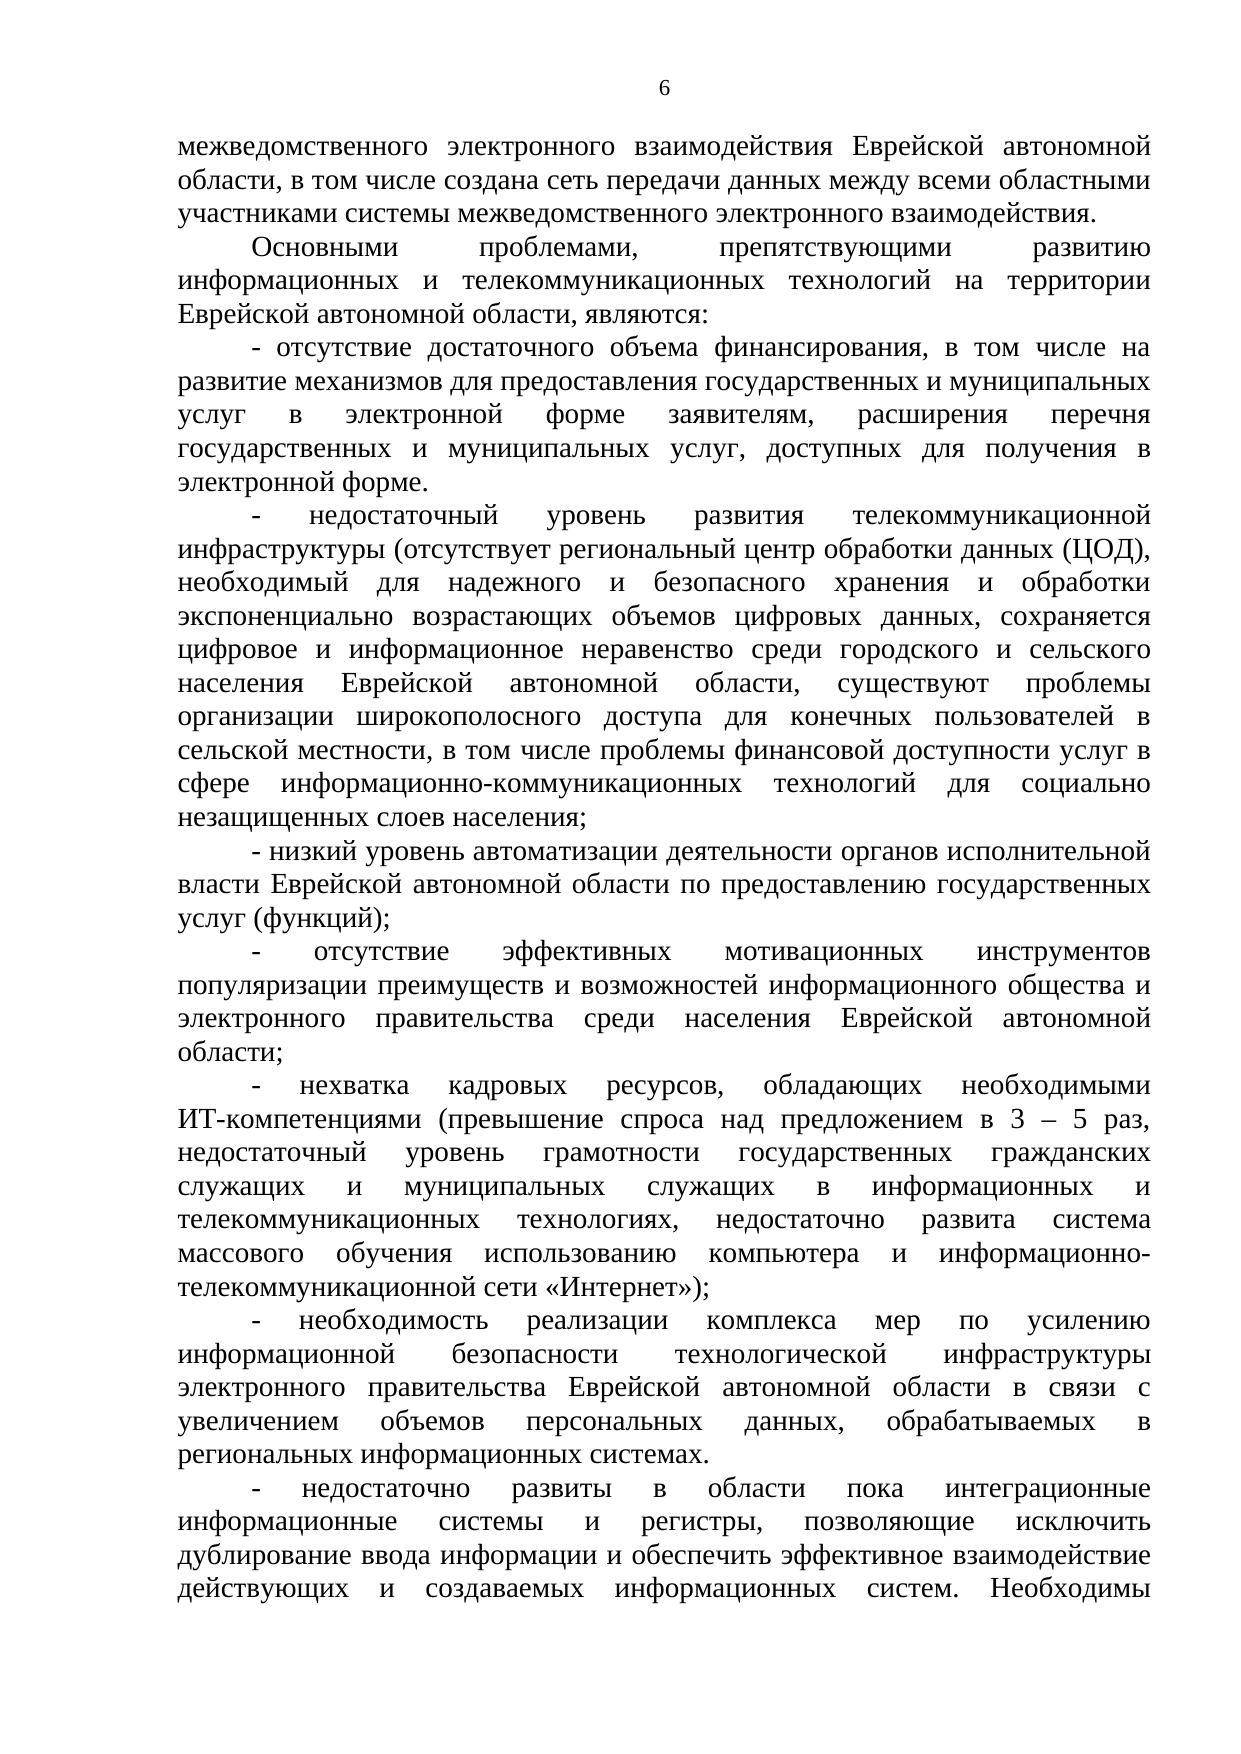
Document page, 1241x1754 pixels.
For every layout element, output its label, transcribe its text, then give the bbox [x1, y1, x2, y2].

text - отсутствие эффективных мотивационных инструментов популяризации преимуществ и возможностей информационного общества и электронного правительства среди населения Еврейской автономной области; [177, 933, 1152, 1067]
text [177, 128, 1152, 229]
text - низкий уровень автоматизации деятельности органов исполнительной власти Еврейской автономной области по предоставлению государственных услуг (функций); [177, 833, 1152, 933]
text - нехватка кадровых ресурсов, обладающих необходимыми ИТ-компетенциями (превышение спроса над предложением в 3 – 5 раз, недостаточный уровень грамотности государственных гражданских служащих и муниципальных служащих в информационных и телекоммуникационных технологиях, недостаточно развита система массового обучения использованию компьютера и информационно-телекоммуникационной сети «Интернет»); [177, 1067, 1152, 1302]
text - отсутствие достаточного объема финансирования, в том числе на развитие механизмов для предоставления государственных и муниципальных услуг в электронной форме заявителям, расширения перечня государственных и муниципальных услуг, доступных для получения в электронной форме. [177, 329, 1152, 497]
text - недостаточный уровень развития телекоммуникационной инфраструктуры (отсутствует региональный центр обработки данных (ЦОД), необходимый для надежного и безопасного хранения и обработки экспоненциально возрастающих объемов цифровых данных, сохраняется цифровое и информационное неравенство среди городского и сельского населения Еврейской автономной области, существуют проблемы организации широкополосного доступа для конечных пользователей в сельской местности, в том числе проблемы финансовой доступности услуг в сфере информационно-коммуникационных технологий для социально незащищенных слоев населения; [177, 497, 1152, 833]
text Основными проблемами, препятствующими развитию информационных и телекоммуникационных технологий на территории Еврейской автономной области, являются: [177, 229, 1152, 329]
text - необходимость реализации комплекса мер по усилению информационной безопасности технологической инфраструктуры электронного правительства Еврейской автономной области в связи с увеличением объемов персональных данных, обрабатываемых в региональных информационных системах. [177, 1302, 1152, 1470]
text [177, 1470, 1152, 1604]
